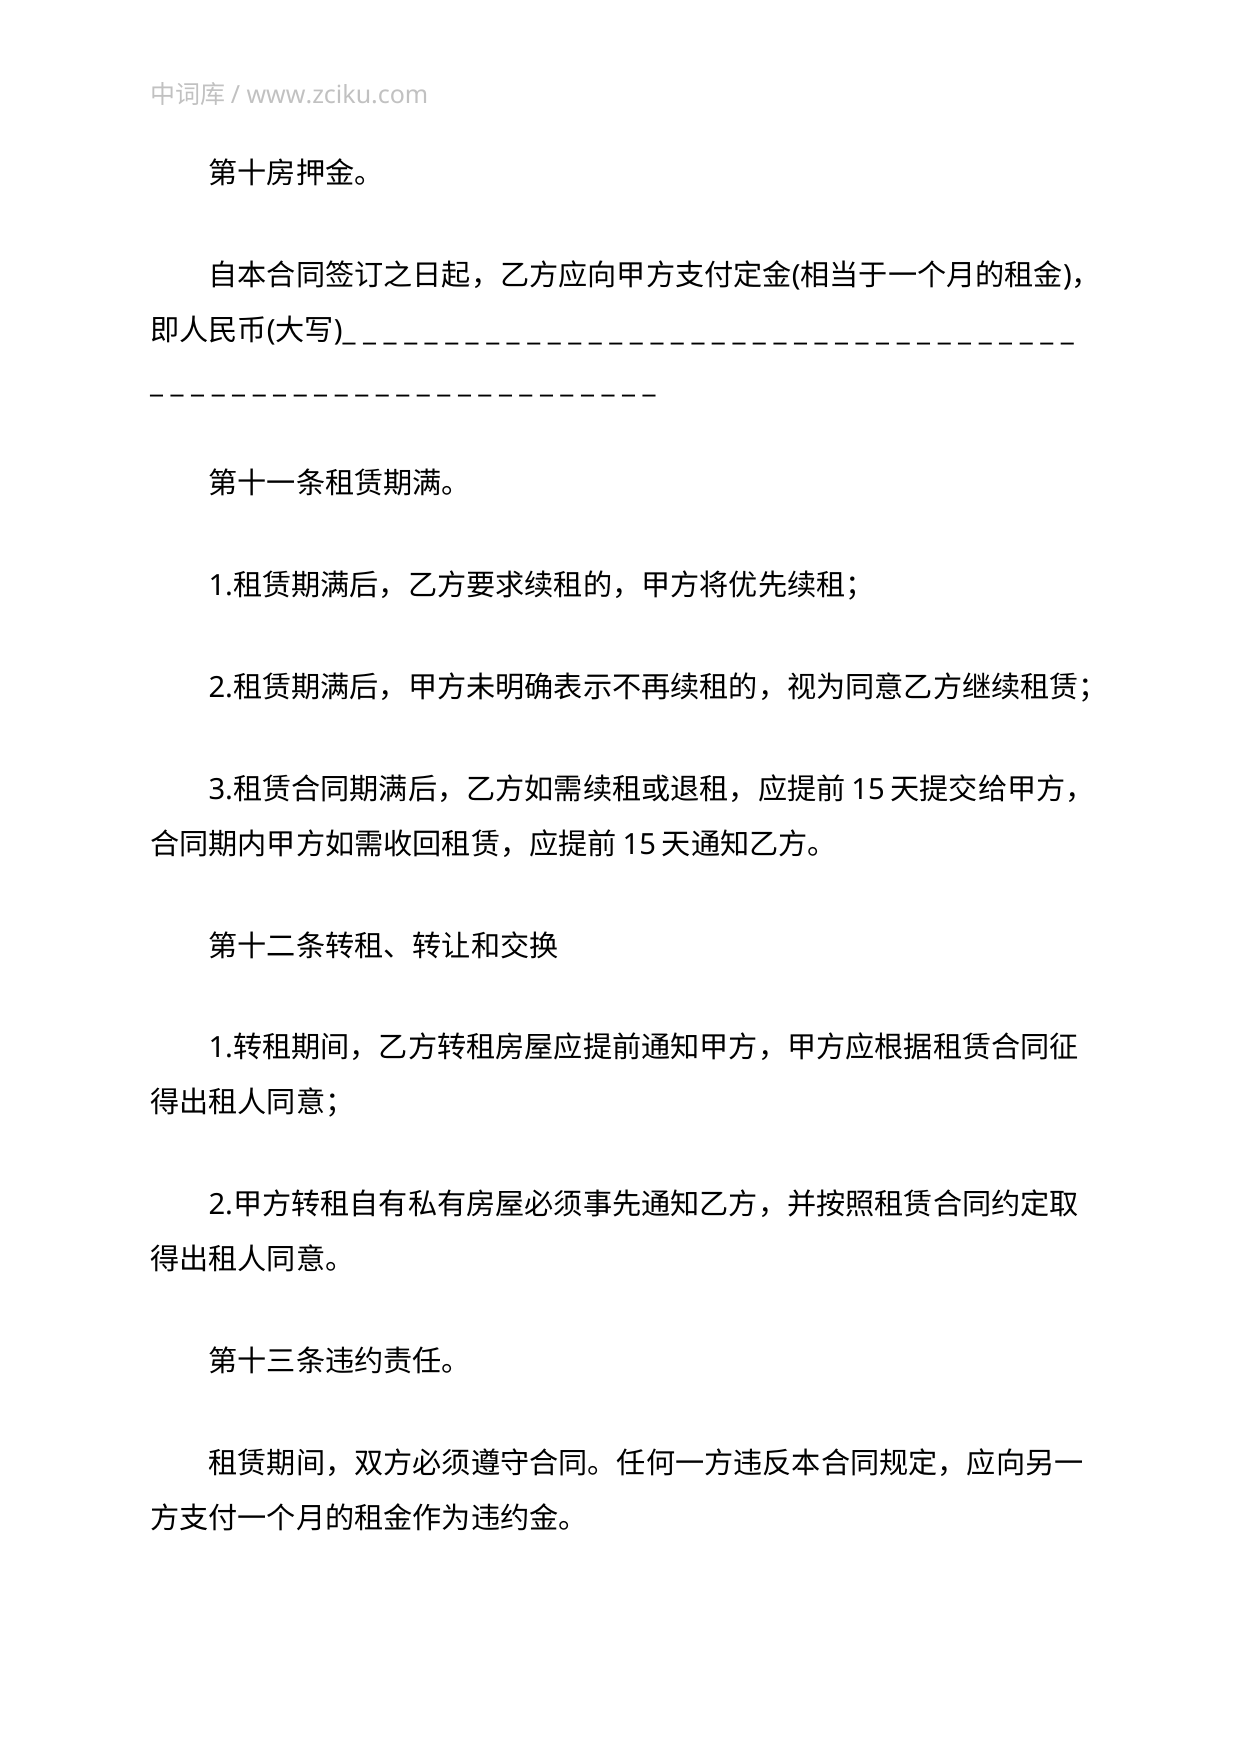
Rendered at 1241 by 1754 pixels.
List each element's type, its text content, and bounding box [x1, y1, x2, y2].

text 第十一条租赁期满。 [150, 459, 1090, 502]
text 2.甲方转租自有私有房屋必须事先通知乙方，并按照租赁合同约定取得出租人同意。 [150, 1181, 1090, 1278]
text 自本合同签订之日起，乙方应向甲方支付定金(相当于一个月的租金)，即人民币(大写)_ _ _ _ _ _ _ _ _ _ _ _ _ _ _ _ _ _ _ _ _ _ _ _ _ _ _ _ _ _ _ _ _ _ _ _ _ _ _ _ _ _ _ _ _ _ _ _ _ _ _ _ _ _ _ _ _ _ _ _ _ [150, 252, 1090, 401]
text 1.转租期间，乙方转租房屋应提前通知甲方，甲方应根据租赁合同征得出租人同意； [150, 1024, 1090, 1121]
text 第十房押金。 [150, 150, 1090, 192]
text 3.租赁合同期满后，乙方如需续租或退租，应提前15天提交给甲方，合同期内甲方如需收回租赁，应提前15天通知乙方。 [150, 765, 1090, 863]
text 租赁期间，双方必须遵守合同。任何一方违反本合同规定，应向另一方支付一个月的租金作为违约金。 [150, 1439, 1090, 1536]
text 第十二条转租、转让和交换 [150, 922, 1090, 964]
text 2.租赁期满后，甲方未明确表示不再续租的，视为同意乙方继续租赁； [150, 663, 1090, 706]
text 1.租赁期满后，乙方要求续租的，甲方将优先续租； [150, 561, 1090, 604]
text 第十三条违约责任。 [150, 1337, 1090, 1380]
